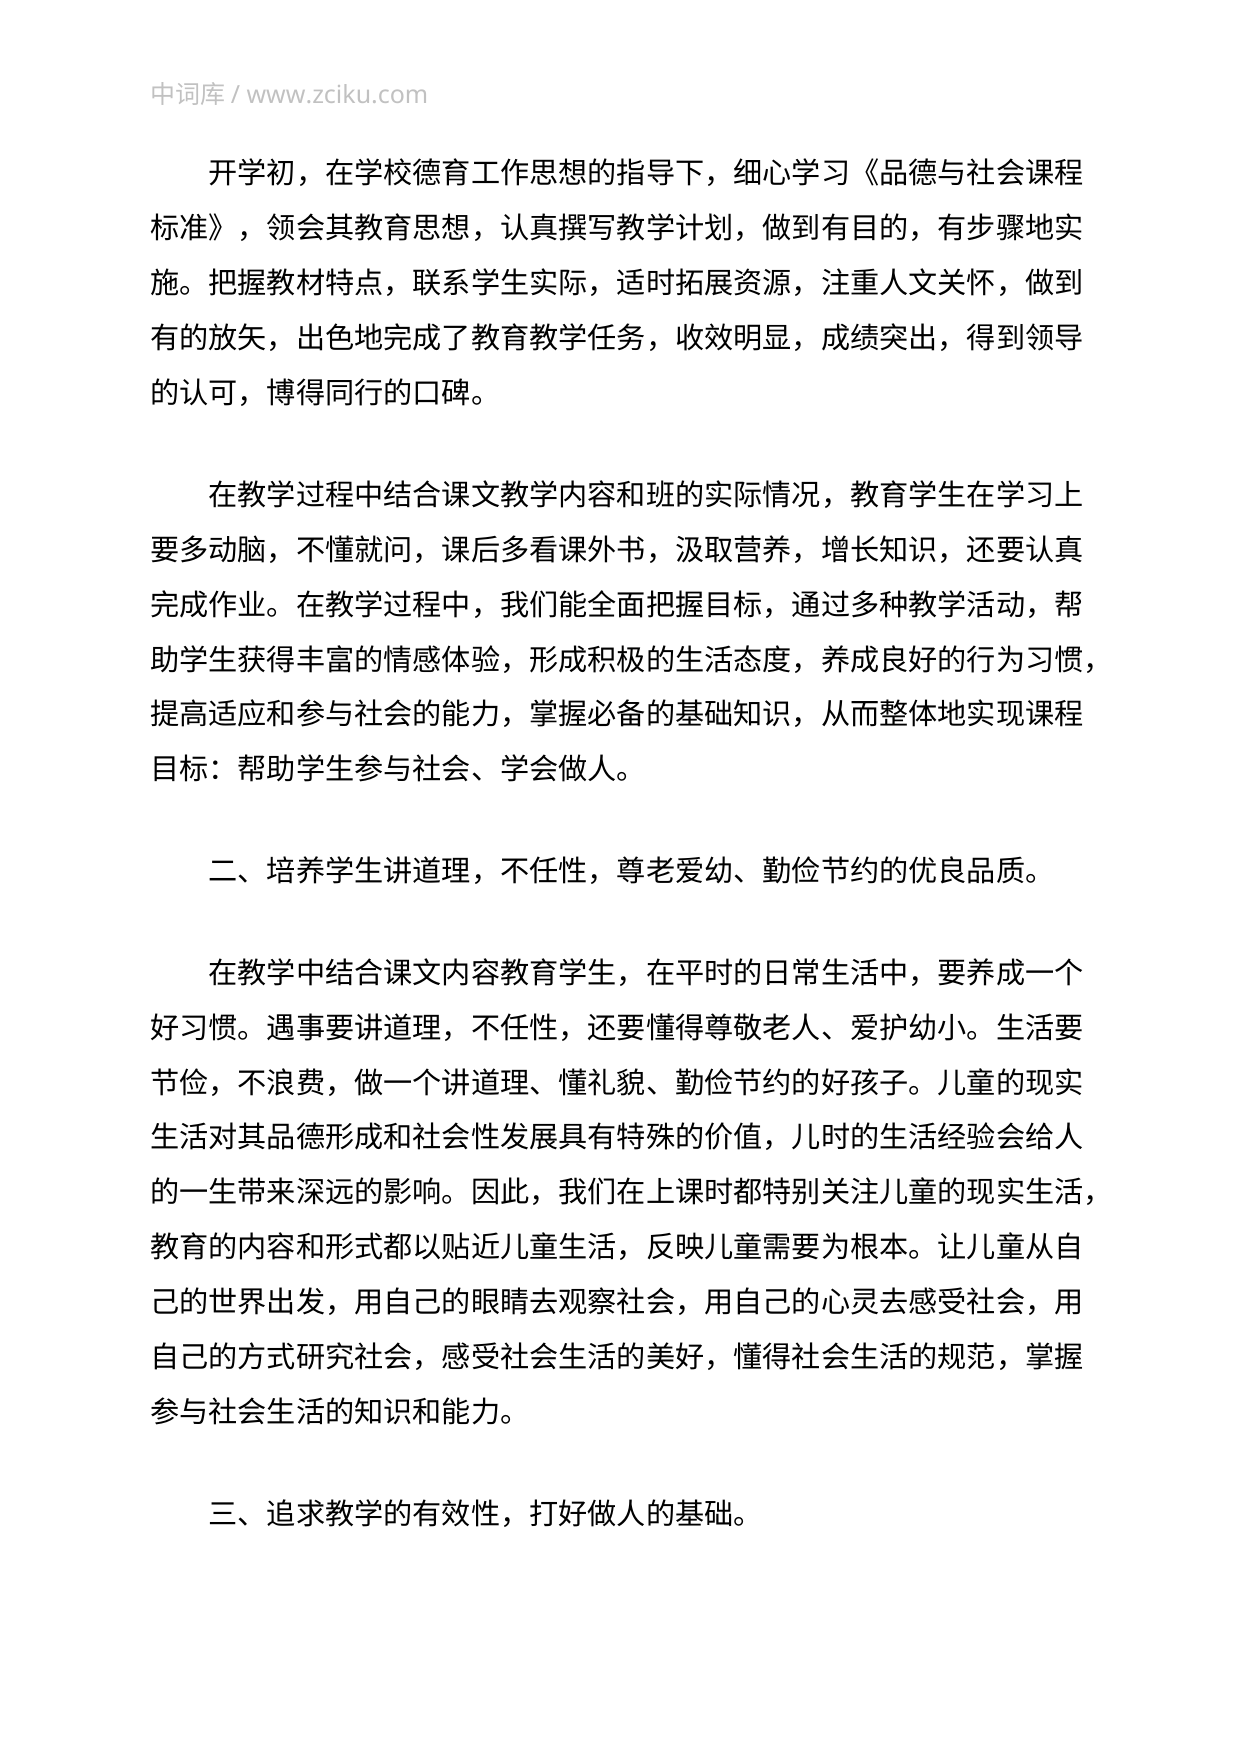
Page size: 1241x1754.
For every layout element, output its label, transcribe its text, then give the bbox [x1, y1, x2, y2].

text 二、培养学生讲道理，不任性，尊老爱幼、勤俭节约的优良品质。 [150, 848, 1090, 890]
text 在教学过程中结合课文教学内容和班的实际情况，教育学生在学习上要多动脑，不懂就问，课后多看课外书，汲取营养，增长知识，还要认真完成作业。在教学过程中，我们能全面把握目标，通过多种教学活动，帮助学生获得丰富的情感体验，形成积极的生活态度，养成良好的行为习惯，提高适应和参与社会的能力，掌握必备的基础知识，从而整体地实现课程目标：帮助学生参与社会、学会做人。 [150, 471, 1090, 788]
text 在教学中结合课文内容教育学生，在平时的日常生活中，要养成一个好习惯。遇事要讲道理，不任性，还要懂得尊敬老人、爱护幼小。生活要节俭，不浪费，做一个讲道理、懂礼貌、勤俭节约的好孩子。儿童的现实生活对其品德形成和社会性发展具有特殊的价值，儿时的生活经验会给人的一生带来深远的影响。因此，我们在上课时都特别关注儿童的现实生活，教育的内容和形式都以贴近儿童生活，反映儿童需要为根本。让儿童从自己的世界出发，用自己的眼睛去观察社会，用自己的心灵去感受社会，用自己的方式研究社会，感受社会生活的美好，懂得社会生活的规范，掌握参与社会生活的知识和能力。 [150, 949, 1090, 1431]
text 三、追求教学的有效性，打好做人的基础。 [150, 1490, 1090, 1533]
text 开学初，在学校德育工作思想的指导下，细心学习《品德与社会课程标准》，领会其教育思想，认真撰写教学计划，做到有目的，有步骤地实施。把握教材特点，联系学生实际，适时拓展资源，注重人文关怀，做到有的放矢，出色地完成了教育教学任务，收效明显，成绩突出，得到领导的认可，博得同行的口碑。 [150, 150, 1090, 412]
